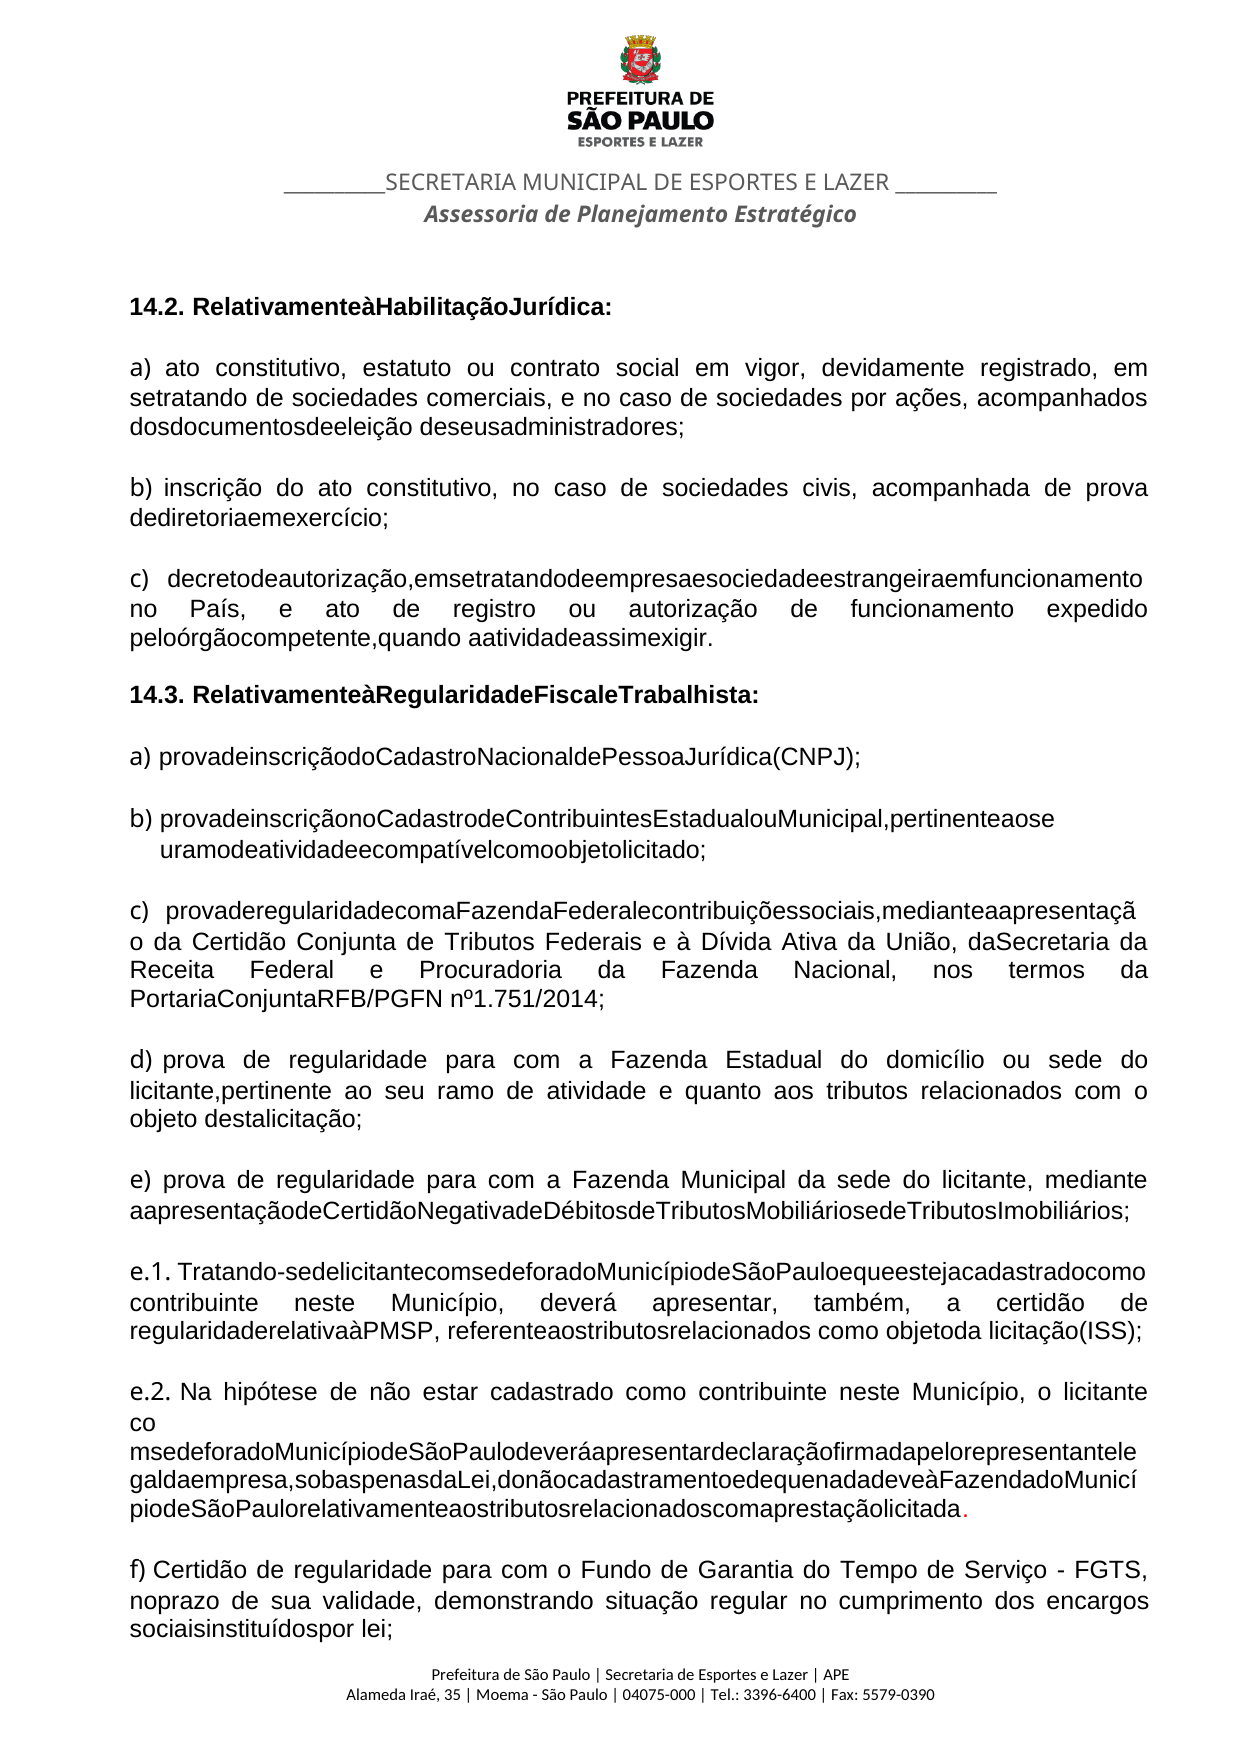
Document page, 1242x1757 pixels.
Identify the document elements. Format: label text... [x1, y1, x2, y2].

list provadeinscriçãodoCadastroNacionaldePessoaJurídica(CNPJ); [129, 738, 1167, 772]
list Tratando-sedelicitantecomsedeforadoMunicípiodeSãoPauloequeestejacadastradocomo contribuinte neste Município, deverá apresentar, também, a certidão de regularidaderelativaàPMSP, referenteaostributosrelacionados como objetoda licitação(ISS); [129, 1253, 1149, 1345]
list Na hipótese de não estar cadastrado como contribuinte neste Município, o licitante comsedeforadoMunicípiodeSãoPaulodeveráapresentardeclaraçãofirmadapelorepresentantelegaldaempresa,sobaspenasdaLei,donãocadastramentoedequenadadeveàFazendadoMunicípiodeSãoPaulorelativamenteaostributosrelacionadoscomaprestaçãolicitada. [129, 1374, 1150, 1523]
list provaderegularidadecomaFazendaFederalecontribuiçõessociais,medianteaapresentação da Certidão Conjunta de Tributos Federais e à Dívida Ativa da União, daSecretaria da Receita Federal e Procuradoria da Fazenda Nacional, nos termos da PortariaConjuntaRFB/PGFN nº1.751/2014; [129, 892, 1149, 1013]
list provadeinscriçãonoCadastrodeContribuintesEstadualouMunicipal,pertinenteaoseuramodeatividadeecompatívelcomoobjetolicitado; [129, 801, 1167, 864]
list decretodeautorização,emsetratandodeempresaesociedadeestrangeiraemfuncionamento no País, e ato de registro ou autorização de funcionamento expedido peloórgãocompetente,quando aatividadeassimexigir. [129, 560, 1149, 652]
subtitle RelativamenteàRegularidadeFiscaleTrabalhista: [129, 681, 1167, 709]
picture [534, 14, 747, 167]
list inscrição do ato constitutivo, no caso de sociedades civis, acompanhada de prova dediretoriaemexercício; [129, 470, 1150, 531]
list prova de regularidade para com a Fazenda Municipal da sede do licitante, mediante aapresentaçãodeCertidãoNegativadeDébitosdeTributosMobiliáriosedeTributosImobiliários; [129, 1162, 1149, 1225]
subtitle RelativamenteàHabilitaçãoJurídica: [129, 292, 1167, 320]
list Certidão de regularidade para com o Fundo de Garantia do Tempo de Serviço - FGTS, noprazo de sua validade, demonstrando situação regular no cumprimento dos encargos sociaisinstituídospor lei; [129, 1552, 1151, 1643]
list prova de regularidade para com a Fazenda Estadual do domicílio ou sede do licitante,pertinente ao seu ramo de atividade e quanto aos tributos relacionados com o objeto destalicitação; [129, 1042, 1150, 1133]
list ato constitutivo, estatuto ou contrato social em vigor, devidamente registrado, em setratando de sociedades comerciais, e no caso de sociedades por ações, acompanhados dosdocumentosdeeleição deseusadministradores; [129, 349, 1149, 441]
